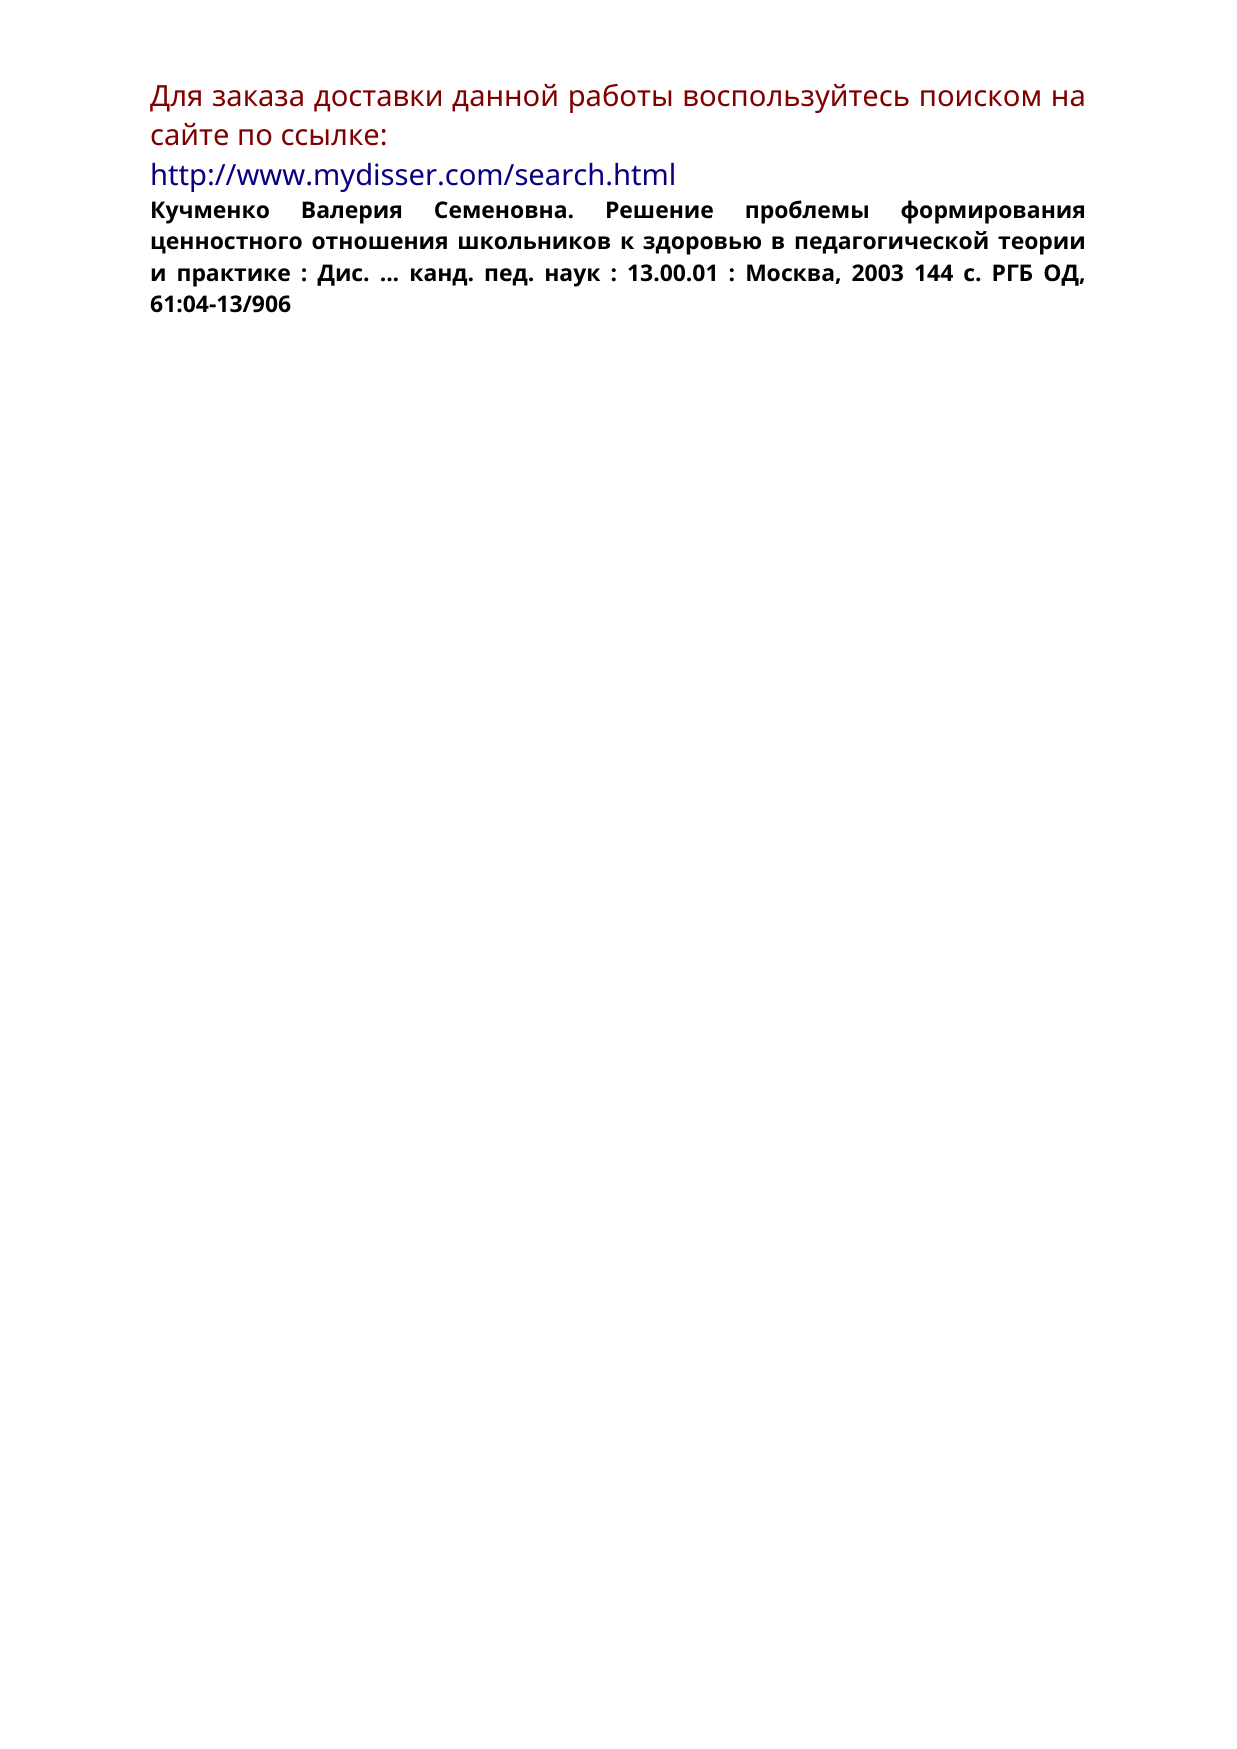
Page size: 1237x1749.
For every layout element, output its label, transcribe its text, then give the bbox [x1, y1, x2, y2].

text Кучменко Валерия Семеновна. Решение проблемы формирования ценностного отношения школьников к здоровью в педагогической теории и практике : Дис. ... канд. пед. наук : 13.00.01 : Москва, 2003 144 c. РГБ ОД, 61:04-13/906 [150, 194, 1086, 319]
